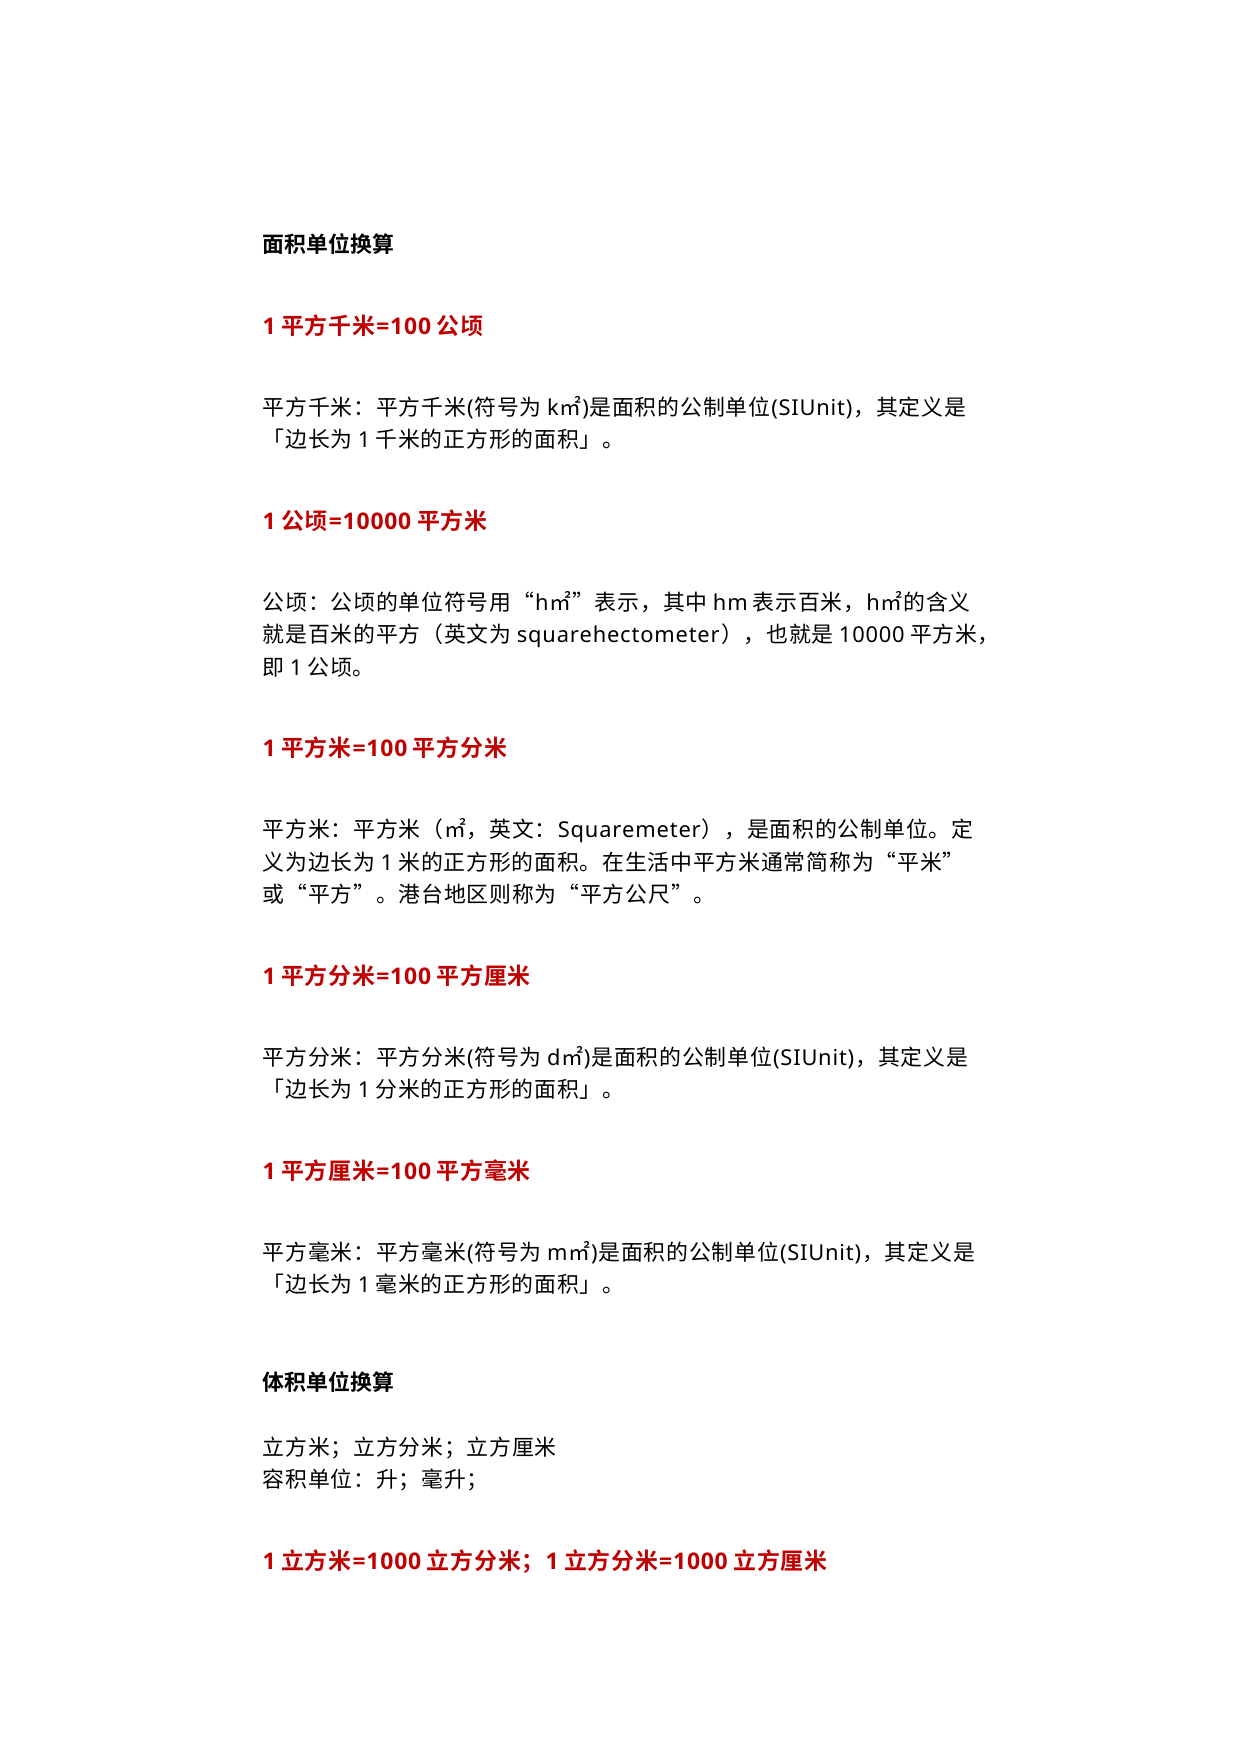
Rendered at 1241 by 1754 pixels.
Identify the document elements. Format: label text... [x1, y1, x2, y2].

text 公顷：公顷的单位符号用“h㎡”表示，其中hm表示百米，h㎡的含义就是百米的平方（英文为squarehectometer），也就是10000平方米，即1公顷。 [262, 584, 978, 682]
text 立方米；立方分米；立方厘米 [262, 1429, 978, 1462]
text 1平方米=100平方分米 [262, 714, 978, 779]
text 平方分米：平方分米(符号为d㎡)是面积的公制单位(SIUnit)，其定义是「边长为1分米的正方形的面积」。 [262, 1039, 978, 1104]
text 容积单位：升；毫升； [262, 1462, 978, 1494]
text 1公顷=10000平方米 [262, 487, 978, 552]
text 体积单位换算 [262, 1364, 978, 1397]
text 平方毫米：平方毫米(符号为m㎡)是面积的公制单位(SIUnit)，其定义是「边长为1毫米的正方形的面积」。 [262, 1234, 978, 1299]
text 1立方米=1000立方分米；1立方分米=1000立方厘米 [262, 1527, 978, 1592]
text 平方千米：平方千米(符号为k㎡)是面积的公制单位(SIUnit)，其定义是「边长为1千米的正方形的面积」。 [262, 389, 978, 454]
text 1平方千米=100公顷 [262, 292, 978, 357]
text 面积单位换算 [262, 227, 978, 259]
text 1平方分米=100平方厘米 [262, 942, 978, 1007]
text 平方米：平方米（㎡，英文：Squaremeter），是面积的公制单位。定义为边长为1米的正方形的面积。在生活中平方米通常简称为“平米”或“平方”。港台地区则称为“平方公尺”。 [262, 812, 978, 909]
text 1平方厘米=100平方毫米 [262, 1137, 978, 1202]
